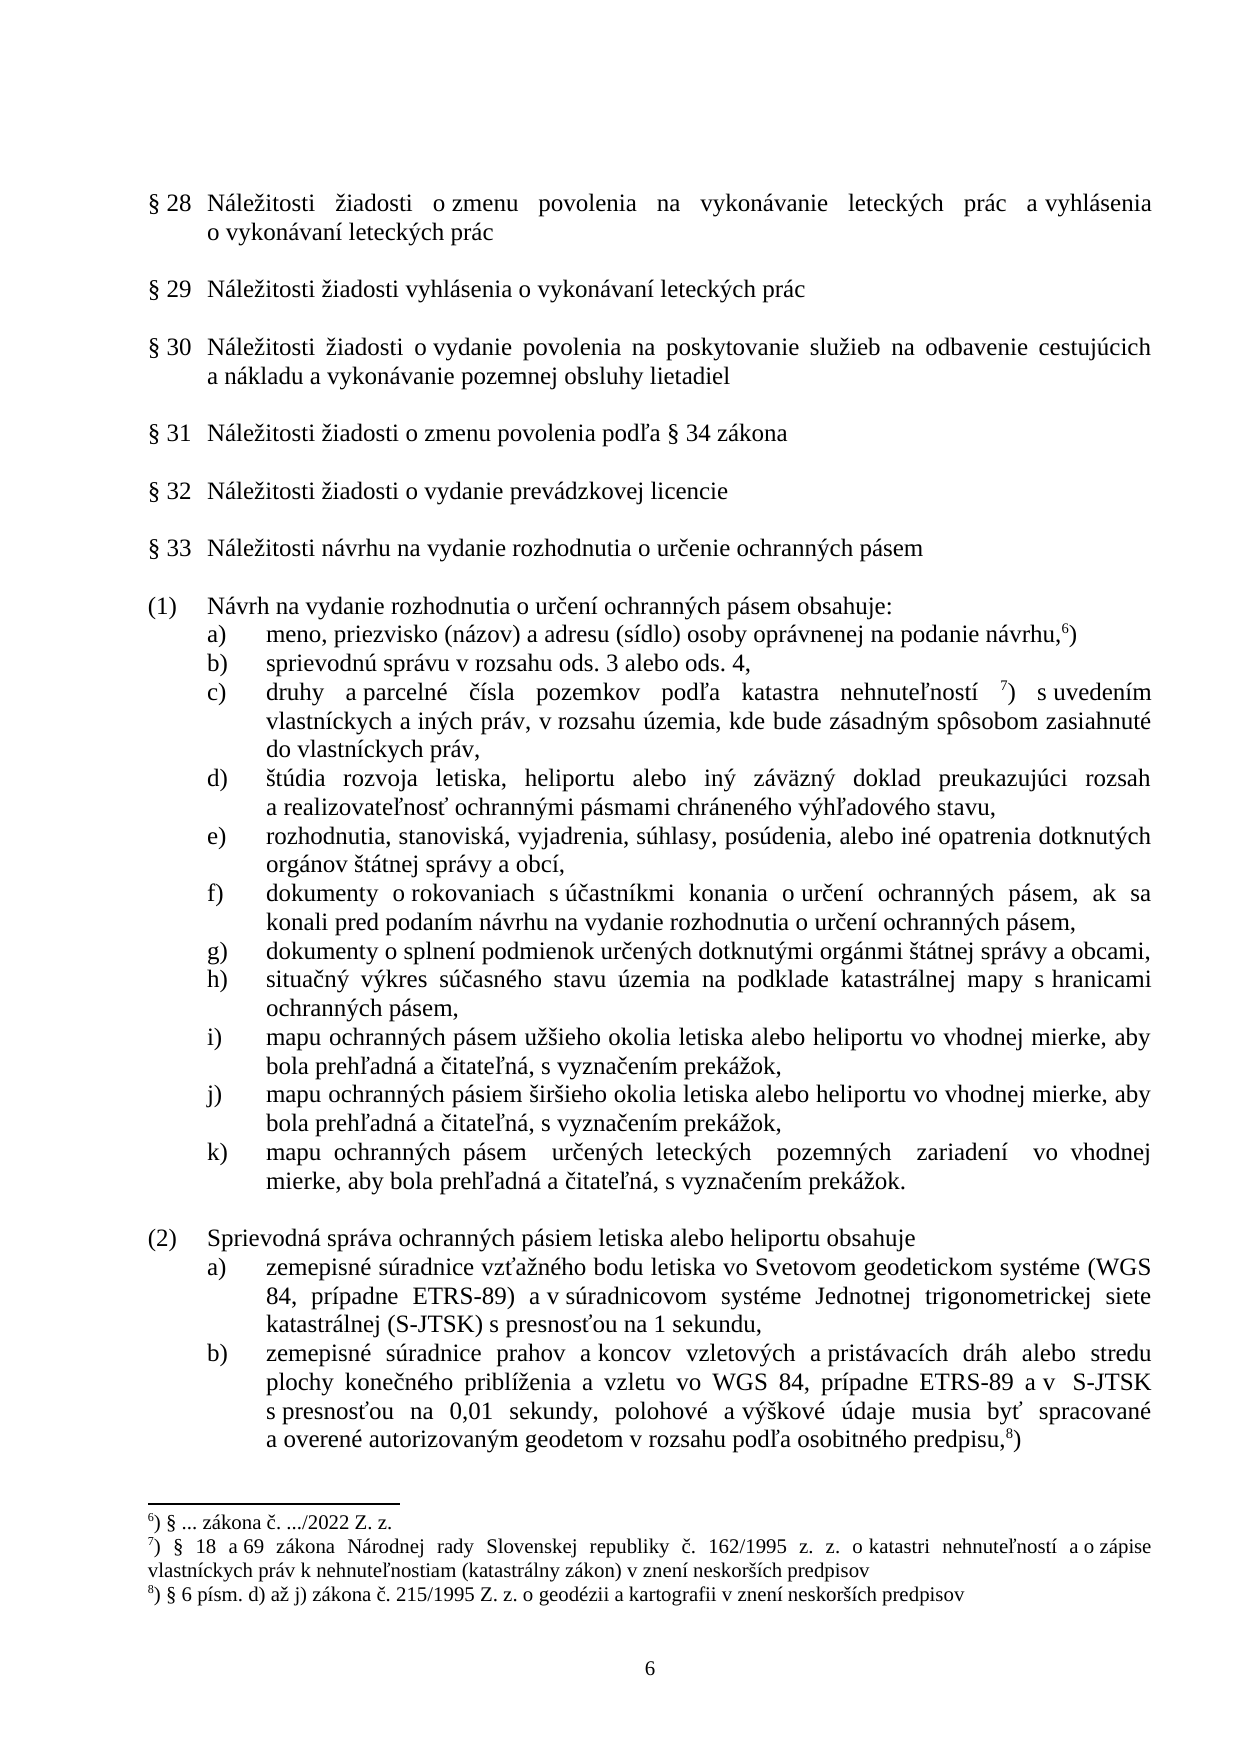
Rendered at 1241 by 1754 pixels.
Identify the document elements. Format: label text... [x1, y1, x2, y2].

list mapu ochranných pásiem širšieho okolia letiska alebo heliportu vo vhodnej mierke, aby bola prehľadná a čitateľná, s vyznačením prekážok, [207, 1079, 1152, 1137]
list dokumenty o splnení podmienok určených dotknutými orgánmi štátnej správy a obcami, [207, 936, 1152, 964]
list Sprievodná správa ochranných pásiem letiska alebo heliportu obsahuje [148, 1223, 1152, 1252]
list dokumenty o rokovaniach s účastníkmi konania o určení ochranných pásem, ak sa konali pred podaním návrhu na vydanie rozhodnutia o určení ochranných pásem, [207, 878, 1152, 936]
list Náležitosti žiadosti o vydanie prevádzkovej licencie [148, 476, 1152, 504]
list Náležitosti žiadosti o vydanie povolenia na poskytovanie služieb na odbavenie cestujúcich a nákladu a vykonávanie pozemnej obsluhy lietadiel [148, 332, 1152, 389]
list štúdia rozvoja letiska, heliportu alebo iný záväzný doklad preukazujúci rozsah a realizovateľnosť ochrannými pásmami chráneného výhľadového stavu, [207, 763, 1152, 821]
list zemepisné súradnice prahov a koncov vzletových a pristávacích dráh alebo stredu plochy konečného priblíženia a vzletu vo WGS 84, prípadne ETRS-89 a v S-JTSK s presnosťou na 0,01 sekundy, polohové a výškové údaje musia byť spracované a overené autorizovaným geodetom v rozsahu podľa osobitného predpisu,) [207, 1338, 1152, 1453]
list Návrh na vydanie rozhodnutia o určení ochranných pásem obsahuje: [148, 591, 1152, 619]
list Náležitosti žiadosti vyhlásenia o vykonávaní leteckých prác [148, 274, 1152, 303]
list Náležitosti žiadosti o zmenu povolenia podľa § 34 zákona [148, 418, 1152, 447]
list mapu ochranných pásem určených leteckých pozemných zariadení vo vhodnej mierke, aby bola prehľadná a čitateľná, s vyznačením prekážok. [207, 1137, 1152, 1194]
list Náležitosti žiadosti o zmenu povolenia na vykonávanie leteckých prác a vyhlásenia o vykonávaní leteckých prác [148, 188, 1152, 246]
list zemepisné súradnice vzťažného bodu letiska vo Svetovom geodetickom systéme (WGS 84, prípadne ETRS-89) a v súradnicovom systéme Jednotnej trigonometrickej siete katastrálnej (S-JTSK) s presnosťou na 1 sekundu, [207, 1252, 1152, 1338]
list Náležitosti návrhu na vydanie rozhodnutia o určenie ochranných pásem [148, 533, 1152, 562]
list druhy a parcelné čísla pozemkov podľa katastra nehnuteľností ) s uvedením vlastníckych a iných práv, v rozsahu územia, kde bude zásadným spôsobom zasiahnuté do vlastníckych práv, [207, 677, 1152, 763]
list rozhodnutia, stanoviská, vyjadrenia, súhlasy, posúdenia, alebo iné opatrenia dotknutých orgánov štátnej správy a obcí, [207, 821, 1152, 878]
list situačný výkres súčasného stavu územia na podklade katastrálnej mapy s hranicami ochranných pásem, [207, 964, 1152, 1022]
list sprievodnú správu v rozsahu ods. 3 alebo ods. 4, [207, 648, 1152, 677]
list mapu ochranných pásem užšieho okolia letiska alebo heliportu vo vhodnej mierke, aby bola prehľadná a čitateľná, s vyznačením prekážok, [207, 1022, 1152, 1079]
list meno, priezvisko (názov) a adresu (sídlo) osoby oprávnenej na podanie návrhu,) [207, 619, 1152, 648]
